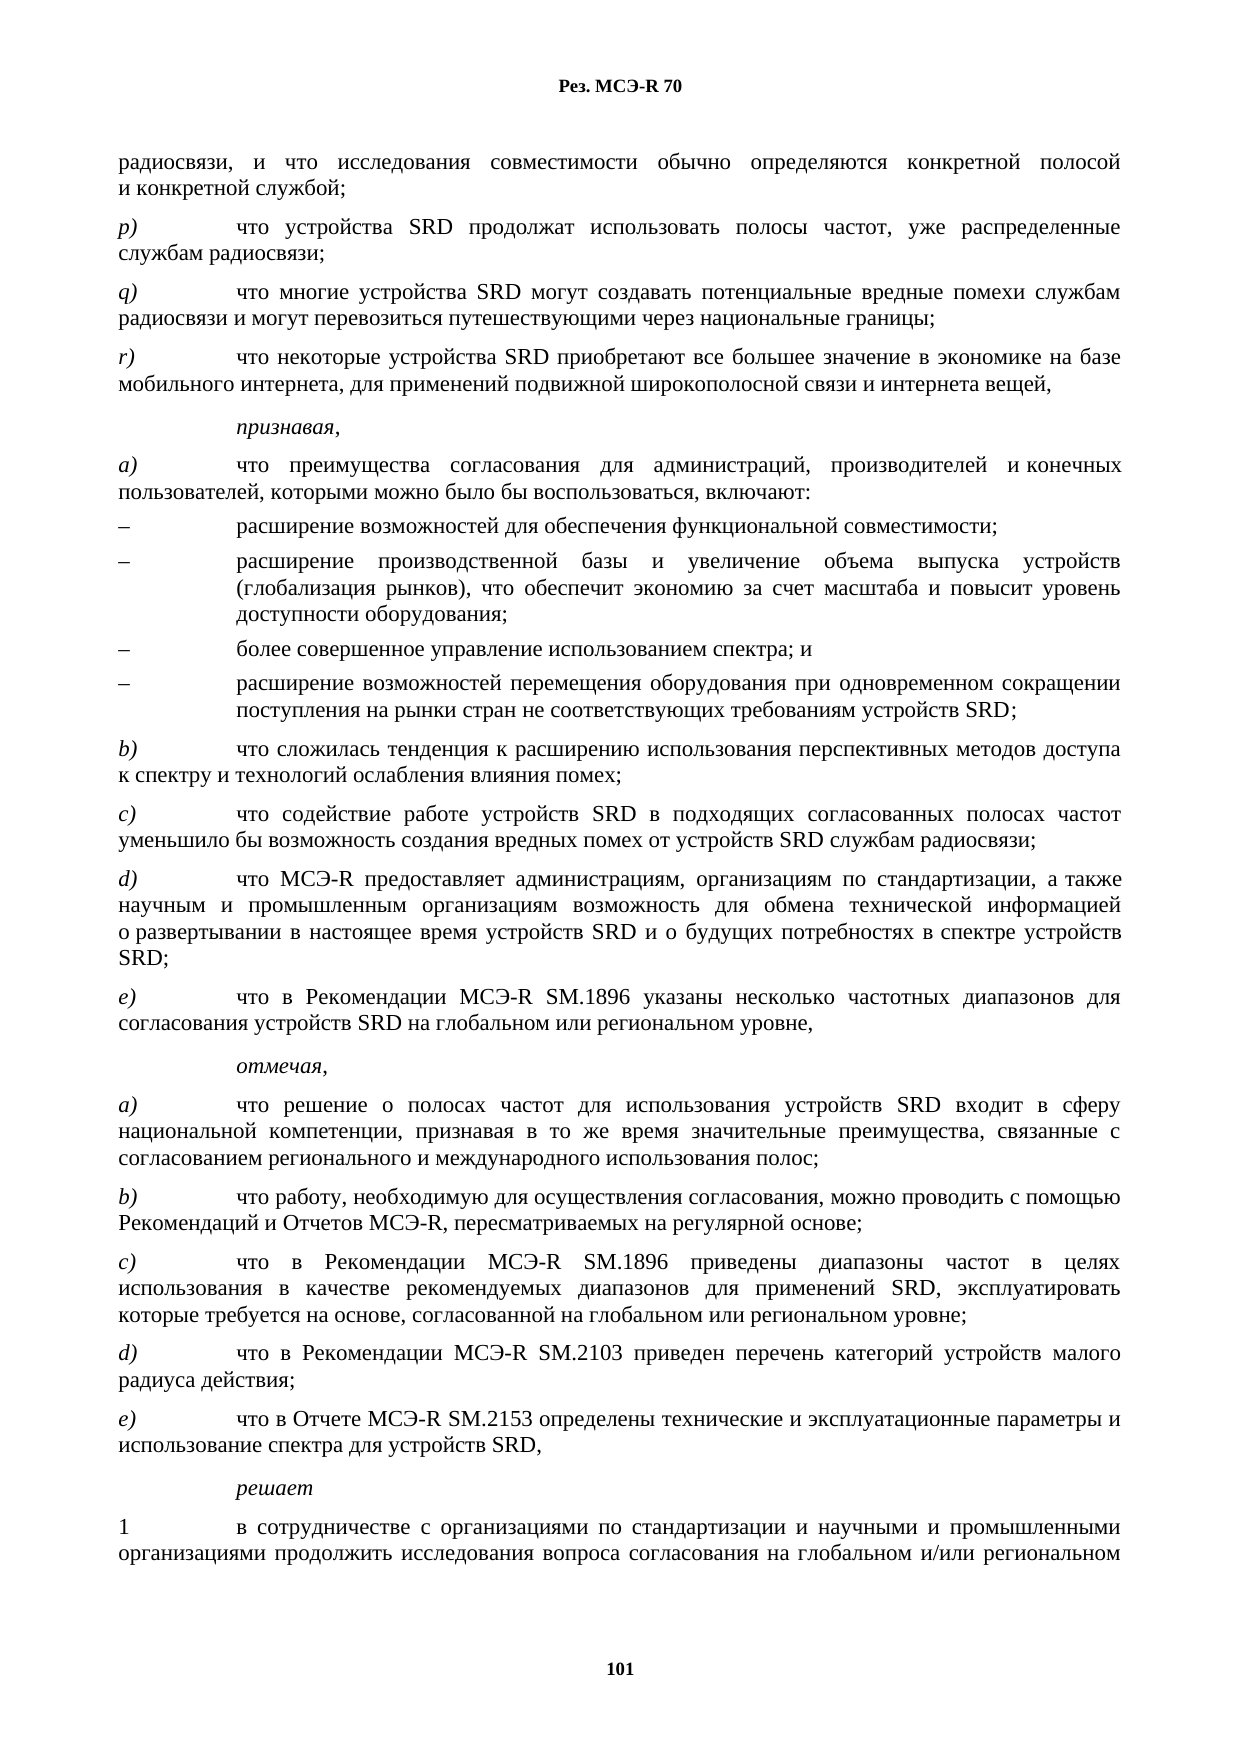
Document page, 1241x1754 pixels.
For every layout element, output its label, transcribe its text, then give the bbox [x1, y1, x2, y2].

text q) что многие устройства SRD могут создавать потенциальные вредные помехи службам радиосвязи и могут перевозиться путешествующими через национальные границы; [118, 278, 1122, 331]
text c) что в Рекомендации МСЭ-R SM.1896 приведены диапазоны частот в целях использования в качестве рекомендуемых диапазонов для применений SRD, эксплуатировать которые требуется на основе, согласованной на глобальном или региональном уровне; [118, 1248, 1122, 1327]
text d) что МСЭ-R предоставляет администрациям, организациям по стандартизации, а также научным и промышленным организациям возможность для обмена технической информацией о развертывании в настоящее время устройств SRD и о будущих потребностях в спектре устройств SRD; [118, 865, 1122, 970]
text – расширение производственной базы и увеличение объема выпуска устройств (глобализация рынков), что обеспечит экономию за счет масштаба и повысит уровень доступности оборудования; [118, 547, 1122, 626]
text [118, 148, 1122, 200]
text решает [236, 1474, 1122, 1500]
text r) что некоторые устройства SRD приобретают все большее значение в экономике на базе мобильного интернета, для применений подвижной широкополосной связи и интернета вещей, [118, 343, 1122, 396]
text – расширение возможностей перемещения оборудования при одновременном сокращении поступления на рынки стран не соответствующих требованиям устройств SRD; [118, 669, 1122, 722]
text a) что преимущества согласования для администраций, производителей и конечных пользователей, которыми можно было бы воспользоваться, включают: [118, 452, 1122, 504]
text признавая, [236, 413, 1122, 439]
text c) что содействие работе устройств SRD в подходящих согласованных полосах частот уменьшило бы возможность создания вредных помех от устройств SRD службам радиосвязи; [118, 800, 1122, 852]
text e) что в Рекомендации МСЭ-R SM.1896 указаны несколько частотных диапазонов для согласования устройств SRD на глобальном или региональном уровне, [118, 983, 1122, 1036]
text – более совершенное управление использованием спектра; и [118, 635, 1122, 661]
text d) что в Рекомендации МСЭ-R SM.2103 приведен перечень категорий устройств малого радиуса действия; [118, 1339, 1122, 1392]
text b) что работу, необходимую для осуществления согласования, можно проводить с помощью Рекомендаций и Отчетов МСЭ-R, пересматриваемых на регулярной основе; [118, 1183, 1122, 1235]
text отмечая, [236, 1052, 1122, 1079]
text – расширение возможностей для обеспечения функциональной совместимости; [118, 513, 1122, 539]
text b) что сложилась тенденция к расширению использования перспективных методов доступа к спектру и технологий ослабления влияния помех; [118, 734, 1122, 787]
text p) что устройства SRD продолжат использовать полосы частот, уже распределенные службам радиосвязи; [118, 213, 1122, 266]
text a) что решение о полосах частот для использования устройств SRD входит в сферу национальной компетенции, признавая в то же время значительные преимущества, связанные с согласованием регионального и международного использования полос; [118, 1091, 1122, 1170]
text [118, 1513, 1122, 1566]
text e) что в Отчете МСЭ-R SM.2153 определены технические и эксплуатационные параметры и использование спектра для устройств SRD, [118, 1405, 1122, 1457]
